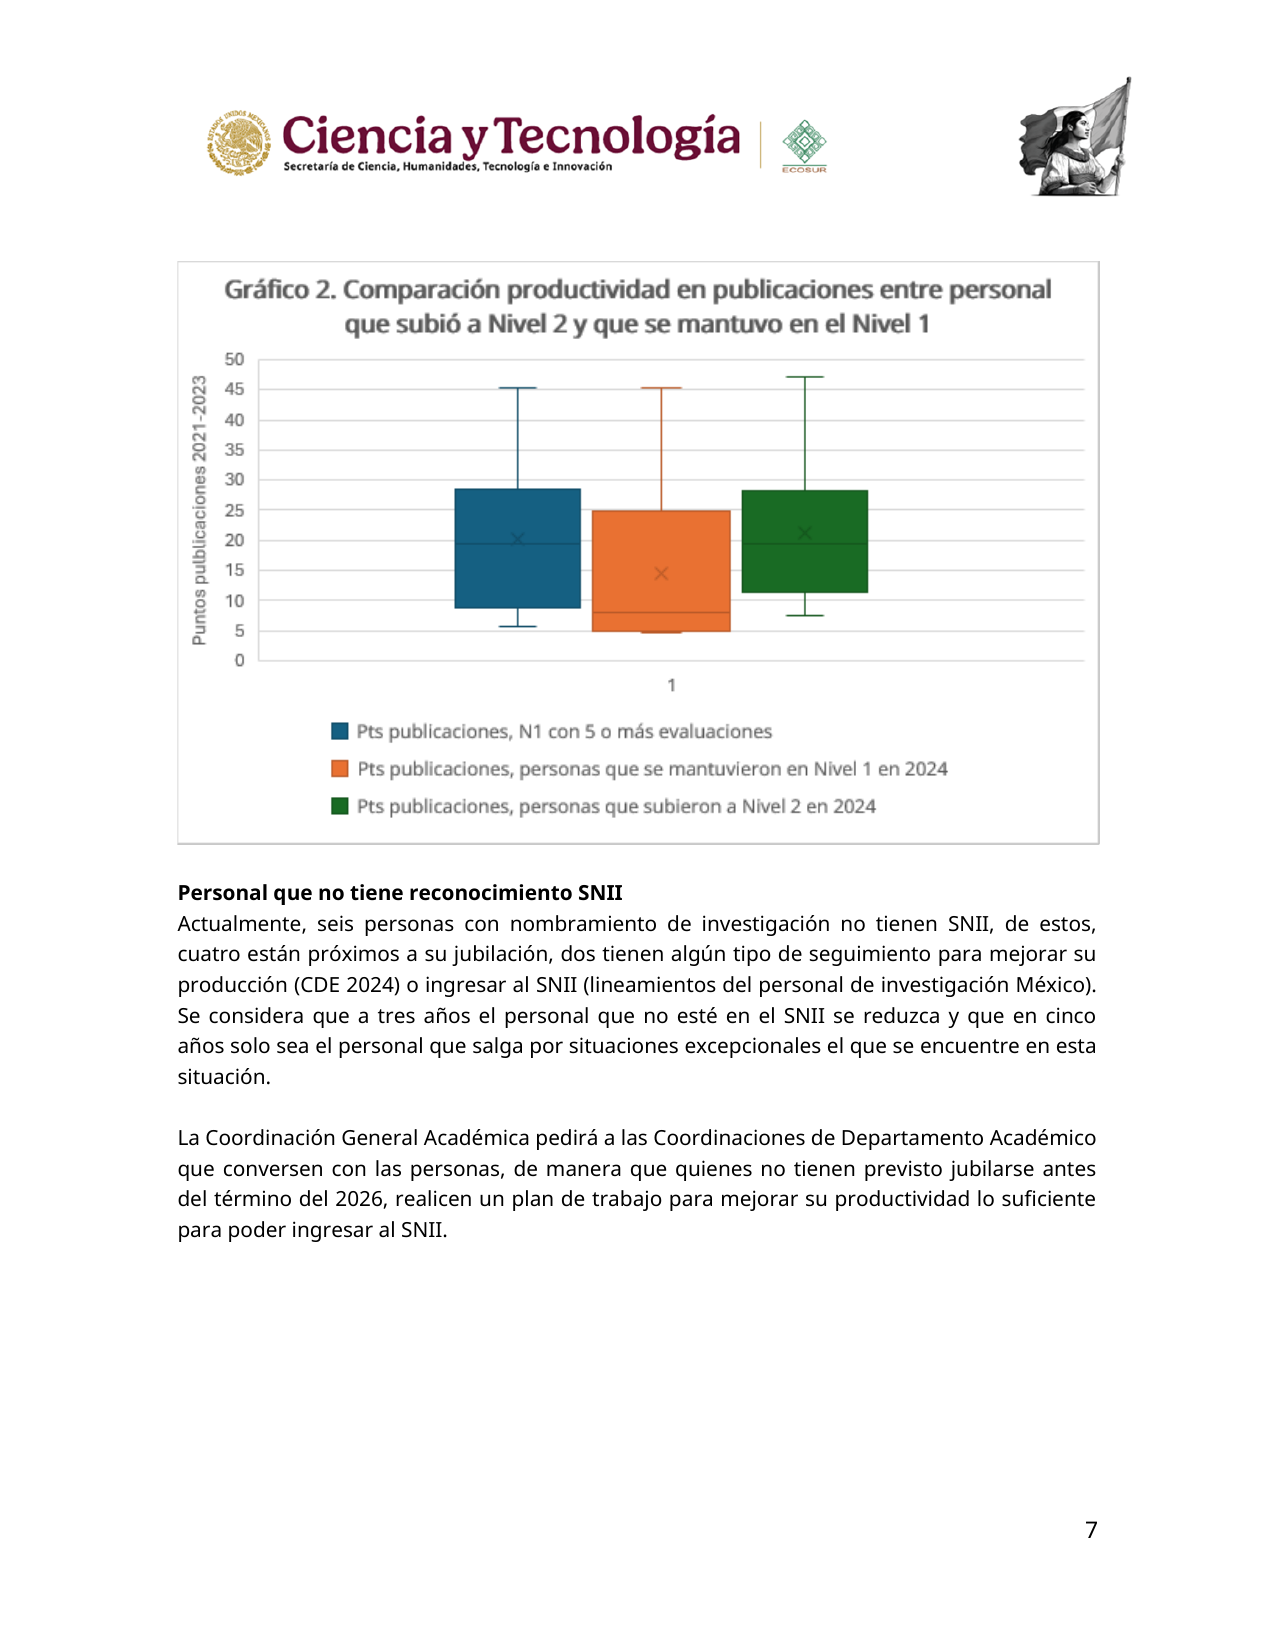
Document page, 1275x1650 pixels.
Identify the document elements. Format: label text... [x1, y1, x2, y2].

picture [167, 65, 1169, 199]
picture [177, 261, 1101, 846]
text Personal que no tiene reconocimiento SNII [177, 878, 1098, 907]
text Actualmente, seis personas con nombramiento de investigación no tienen SNII, de estos, cuatro están próximos a su jubilación, dos tienen algún tipo de seguimiento para mejorar su producción (CDE 2024) o ingresar al SNII (lineamientos del personal de investigación México). Se considera que a tres años el personal que no esté en el SNII se reduzca y que en cinco años solo sea el personal que salga por situaciones excepcionales el que se encuentre en esta situación. [177, 909, 1098, 1090]
text La Coordinación General Académica pedirá a las Coordinaciones de Departamento Académico que conversen con las personas, de manera que quienes no tienen previsto jubilarse antes del término del 2026, realicen un plan de trabajo para mejorar su productividad lo suficiente para poder ingresar al SNII. [177, 1123, 1098, 1243]
